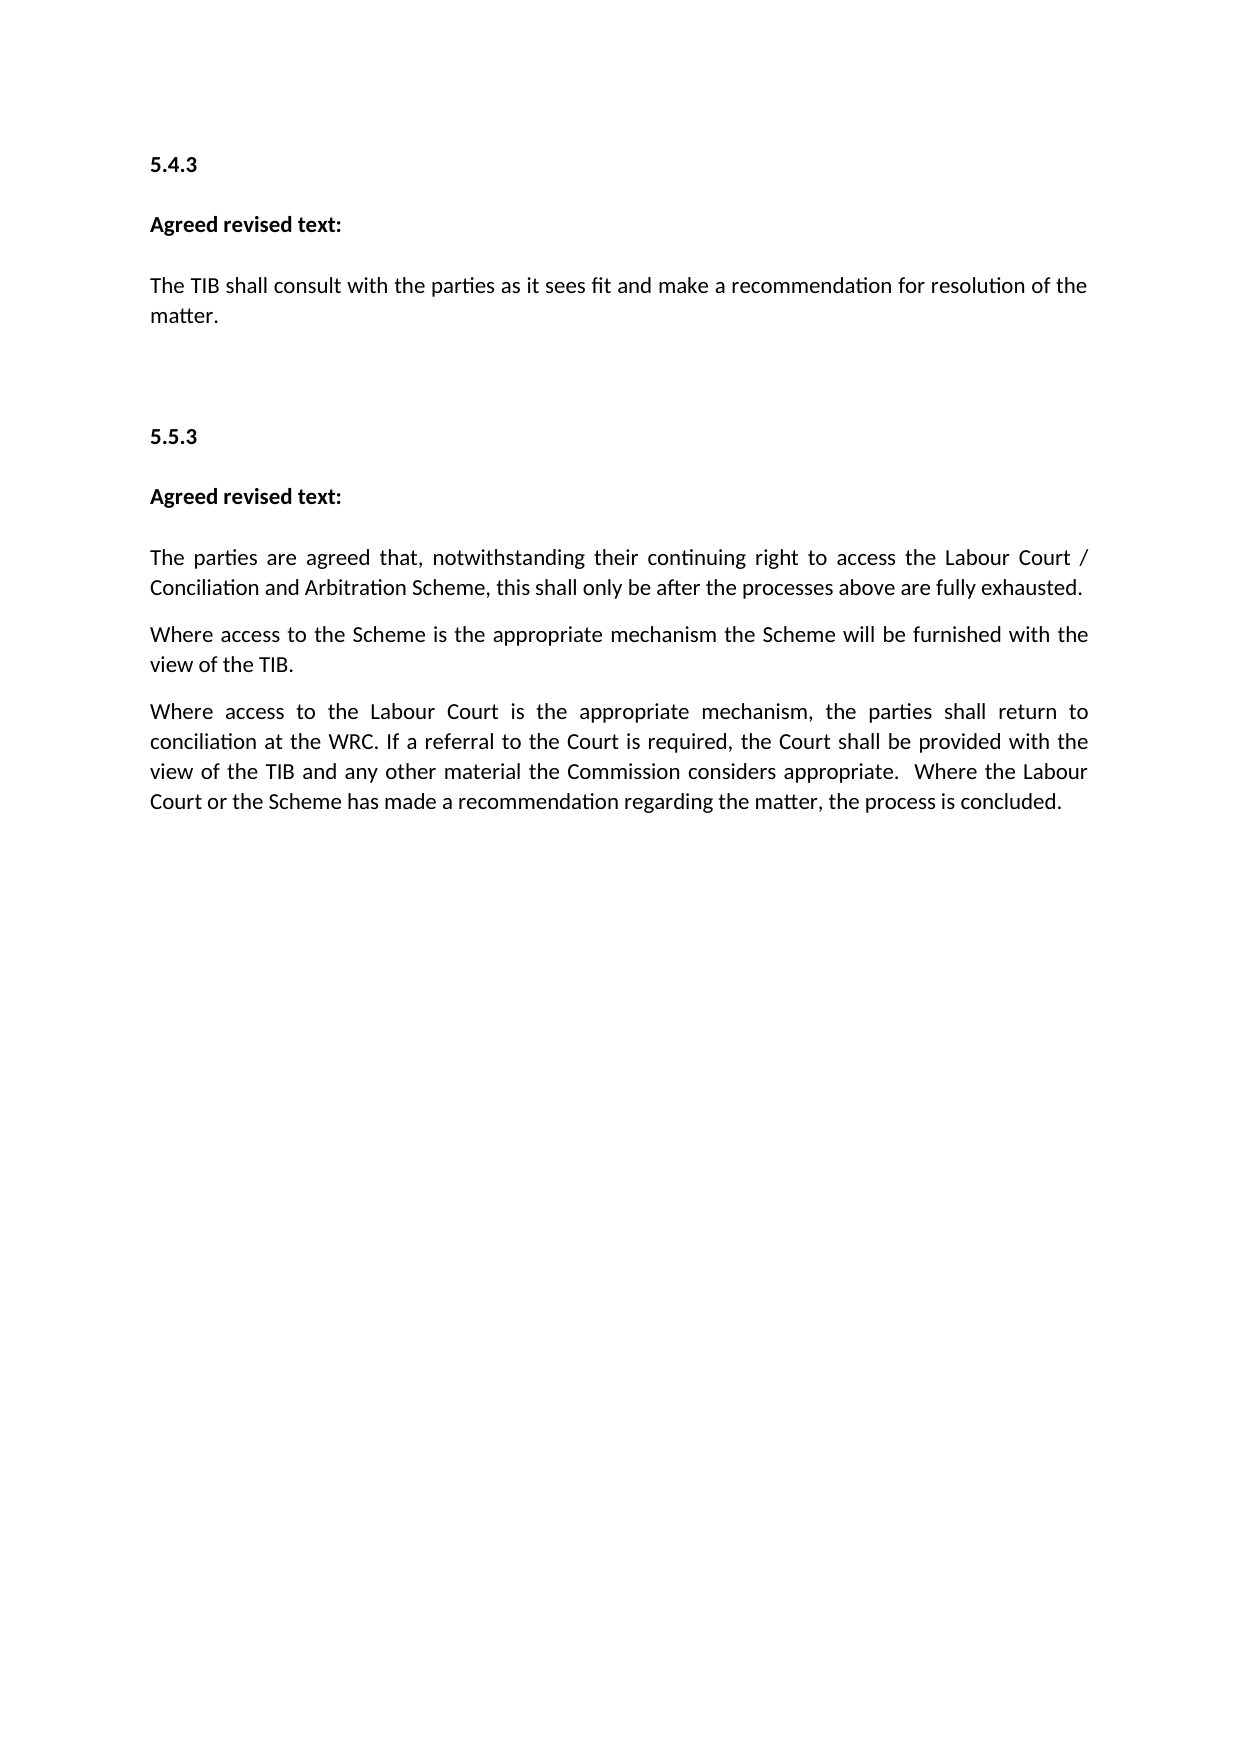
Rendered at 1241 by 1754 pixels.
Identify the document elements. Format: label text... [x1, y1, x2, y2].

text Agreed revised text: [150, 210, 1090, 238]
text The parties are agreed that, notwithstanding their continuing right to access the Labour Court / Conciliation and Arbitration Scheme, this shall only be after the processes above are fully exhausted. [150, 543, 1090, 601]
text The TIB shall consult with the parties as it sees fit and make a recommendation for resolution of the matter. [150, 271, 1090, 329]
text Where access to the Scheme is the appropriate mechanism the Scheme will be furnished with the view of the TIB. [150, 620, 1090, 678]
text Where access to the Labour Court is the appropriate mechanism, the parties shall return to conciliation at the WRC. If a referral to the Court is required, the Court shall be provided with the view of the TIB and any other material the Commission considers appropriate. Where the Labour Court or the Scheme has made a recommendation regarding the matter, the process is concluded. [150, 697, 1090, 816]
text Agreed revised text: [150, 482, 1090, 510]
text 5.5.3 [150, 422, 1090, 450]
text 5.4.3 [150, 150, 1090, 178]
